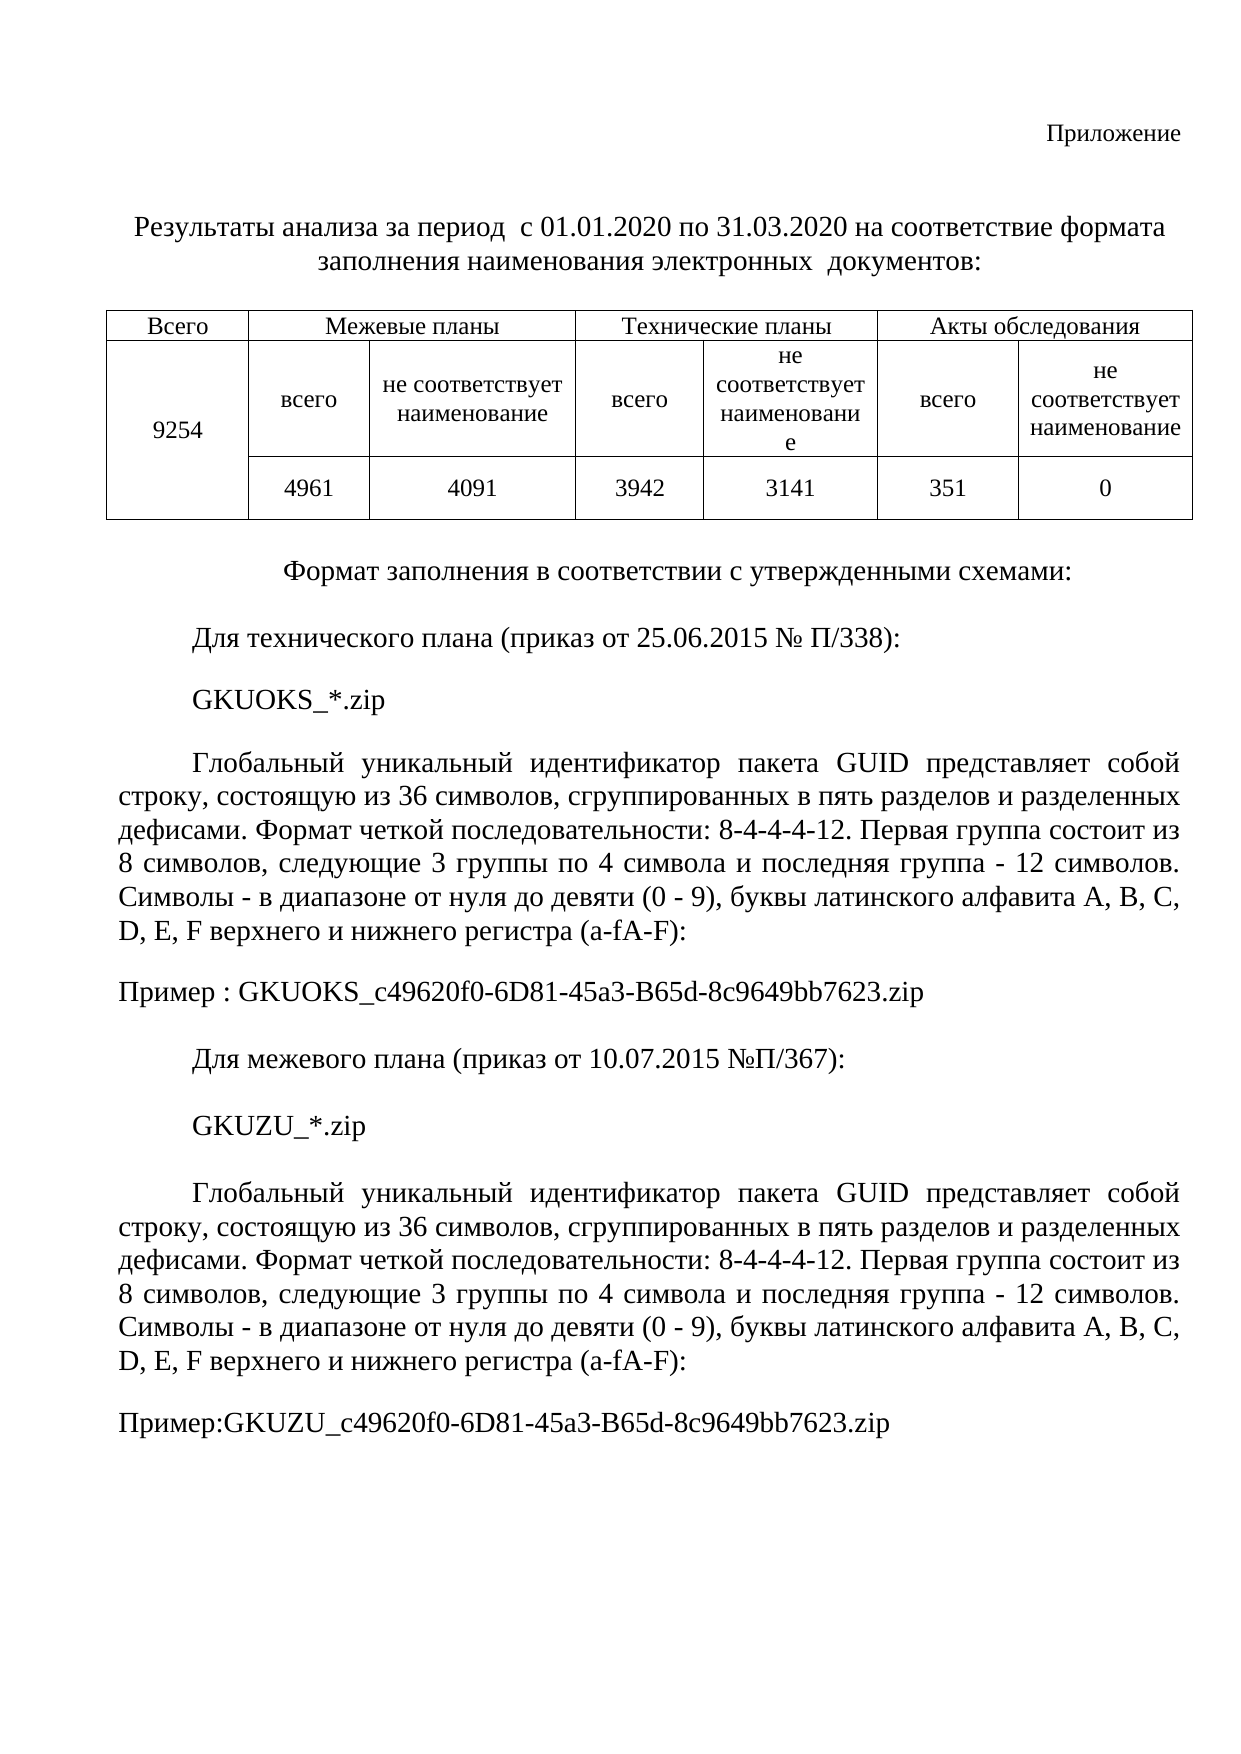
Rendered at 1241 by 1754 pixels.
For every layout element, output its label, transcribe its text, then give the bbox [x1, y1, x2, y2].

text Глобальный уникальный идентификатор пакета GUID представляет собой строку, состоящую из 36 символов, сгруппированных в пять разделов и разделенных дефисами. Формат четкой последовательности: 8-4-4-4-12. Первая группа состоит из 8 символов, следующие 3 группы по 4 символа и последняя группа - 12 символов. Символы - в диапазоне от нуля до девяти (0 - 9), буквы латинского алфавита A, B, C, D, E, F верхнего и нижнего регистра (a-fA-F): [118, 1175, 1181, 1377]
table_header Акты обследования [878, 311, 1192, 339]
table_cell 9254 [107, 341, 248, 519]
table_cell 351 [878, 457, 1018, 519]
table_cell 4091 [370, 457, 575, 519]
table_cell 4961 [249, 457, 369, 519]
table_cell всего [878, 341, 1018, 456]
text Пример:GKUZU_c49620f0-6D81-45a3-B65d-8c9649bb7623.zip [118, 1405, 1181, 1439]
title Результаты анализа за период с 01.01.2020 по 31.03.2020 на соответствие формата заполнения наименования электронных документов: [118, 209, 1181, 276]
text Пример : GKUOKS_c49620f0-6D81-45a3-B65d-8c9649bb7623.zip [118, 974, 1181, 1008]
table_header Всего [107, 311, 248, 339]
table_header Технические планы [576, 311, 877, 339]
table_cell 3942 [576, 457, 703, 519]
text Для технического плана (приказ от 25.06.2015 № П/338): [118, 621, 1181, 654]
text GKUOKS_*.zip [118, 682, 1181, 716]
text Для межевого плана (приказ от 10.07.2015 №П/367): [118, 1041, 1181, 1075]
table_cell не соответствует наименование [370, 341, 575, 456]
table_cell не соответствует наименование [1019, 341, 1192, 456]
table_cell не соответствует наименование [704, 341, 877, 456]
table_cell всего [249, 341, 369, 456]
title Приложение [118, 118, 1181, 147]
text GKUZU_*.zip [118, 1108, 1181, 1142]
table_cell 0 [1019, 457, 1192, 519]
table_cell 3141 [704, 457, 877, 519]
title Формат заполнения в соответствии с утвержденными схемами: [118, 553, 1181, 587]
table_cell всего [576, 341, 703, 456]
text Глобальный уникальный идентификатор пакета GUID представляет собой строку, состоящую из 36 символов, сгруппированных в пять разделов и разделенных дефисами. Формат четкой последовательности: 8-4-4-4-12. Первая группа состоит из 8 символов, следующие 3 группы по 4 символа и последняя группа - 12 символов. Символы - в диапазоне от нуля до девяти (0 - 9), буквы латинского алфавита A, B, C, D, E, F верхнего и нижнего регистра (a-fA-F): [118, 745, 1181, 946]
table_header Межевые планы [249, 311, 575, 339]
